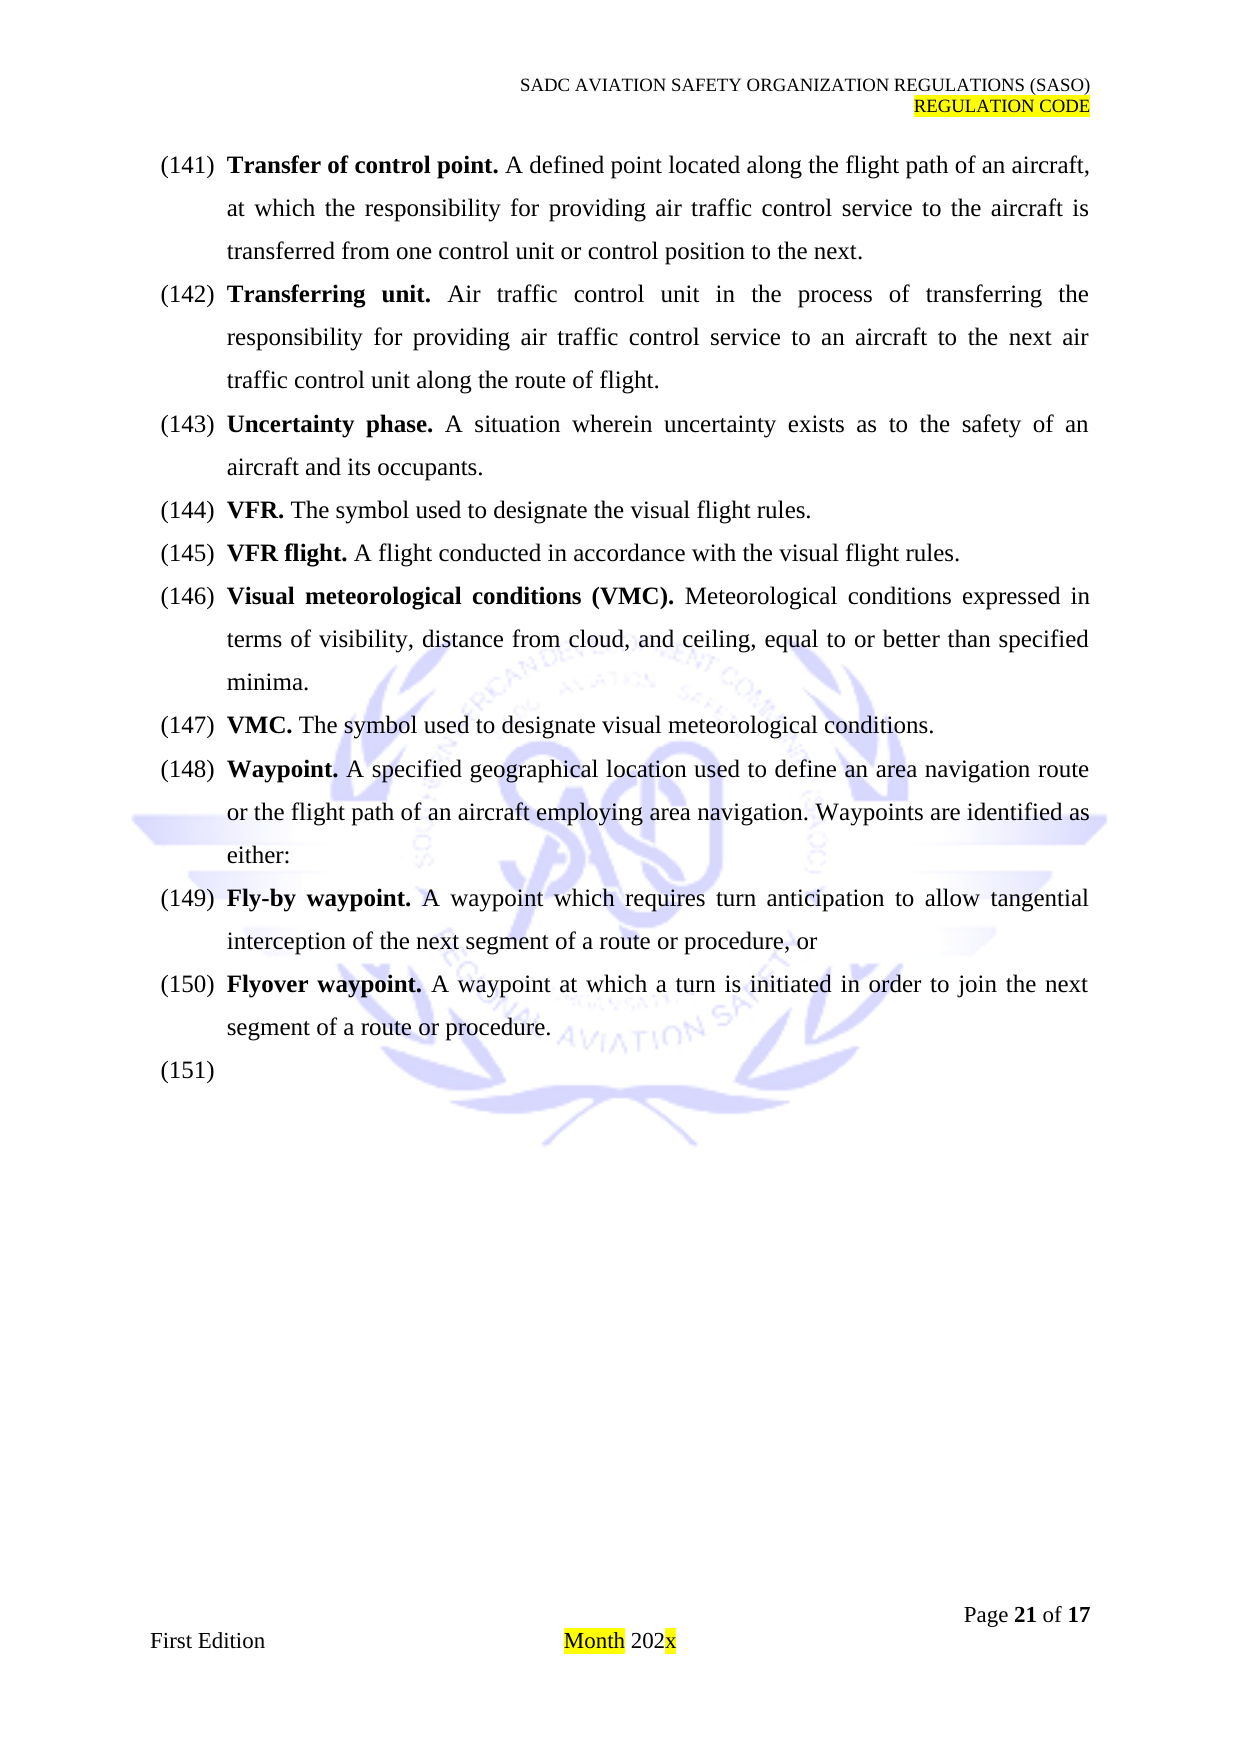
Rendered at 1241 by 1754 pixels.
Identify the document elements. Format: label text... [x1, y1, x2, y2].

list VFR. The symbol used to designate the visual flight rules. [187, 495, 1090, 524]
list VMC. The symbol used to designate visual meteorological conditions. [187, 711, 1090, 739]
list Transfer of control point. A defined point located along the flight path of an aircraft, at which the responsibility for providing air traffic control service to the aircraft is transferred from one control unit or control position to the next. [187, 150, 1090, 265]
list Fly-by waypoint. A waypoint which requires turn anticipation to allow tangential interception of the next segment of a route or procedure, or [187, 883, 1090, 955]
list Flyover waypoint. A waypoint at which a turn is initiated in order to join the next segment of a route or procedure. [187, 969, 1090, 1041]
list Visual meteorological conditions (VMC). Meteorological conditions expressed in terms of visibility, distance from cloud, and ceiling, equal to or better than specified minima. [187, 581, 1090, 696]
list VFR flight. A flight conducted in accordance with the visual flight rules. [187, 538, 1090, 567]
list Waypoint. A specified geographical location used to define an area navigation route or the flight path of an aircraft employing area navigation. Waypoints are identified as either: [187, 754, 1090, 869]
list Transferring unit. Air traffic control unit in the process of transferring the responsibility for providing air traffic control service to an aircraft to the next air traffic control unit along the route of flight. [187, 279, 1090, 394]
list Uncertainty phase. A situation wherein uncertainty exists as to the safety of an aircraft and its occupants. [187, 409, 1090, 481]
